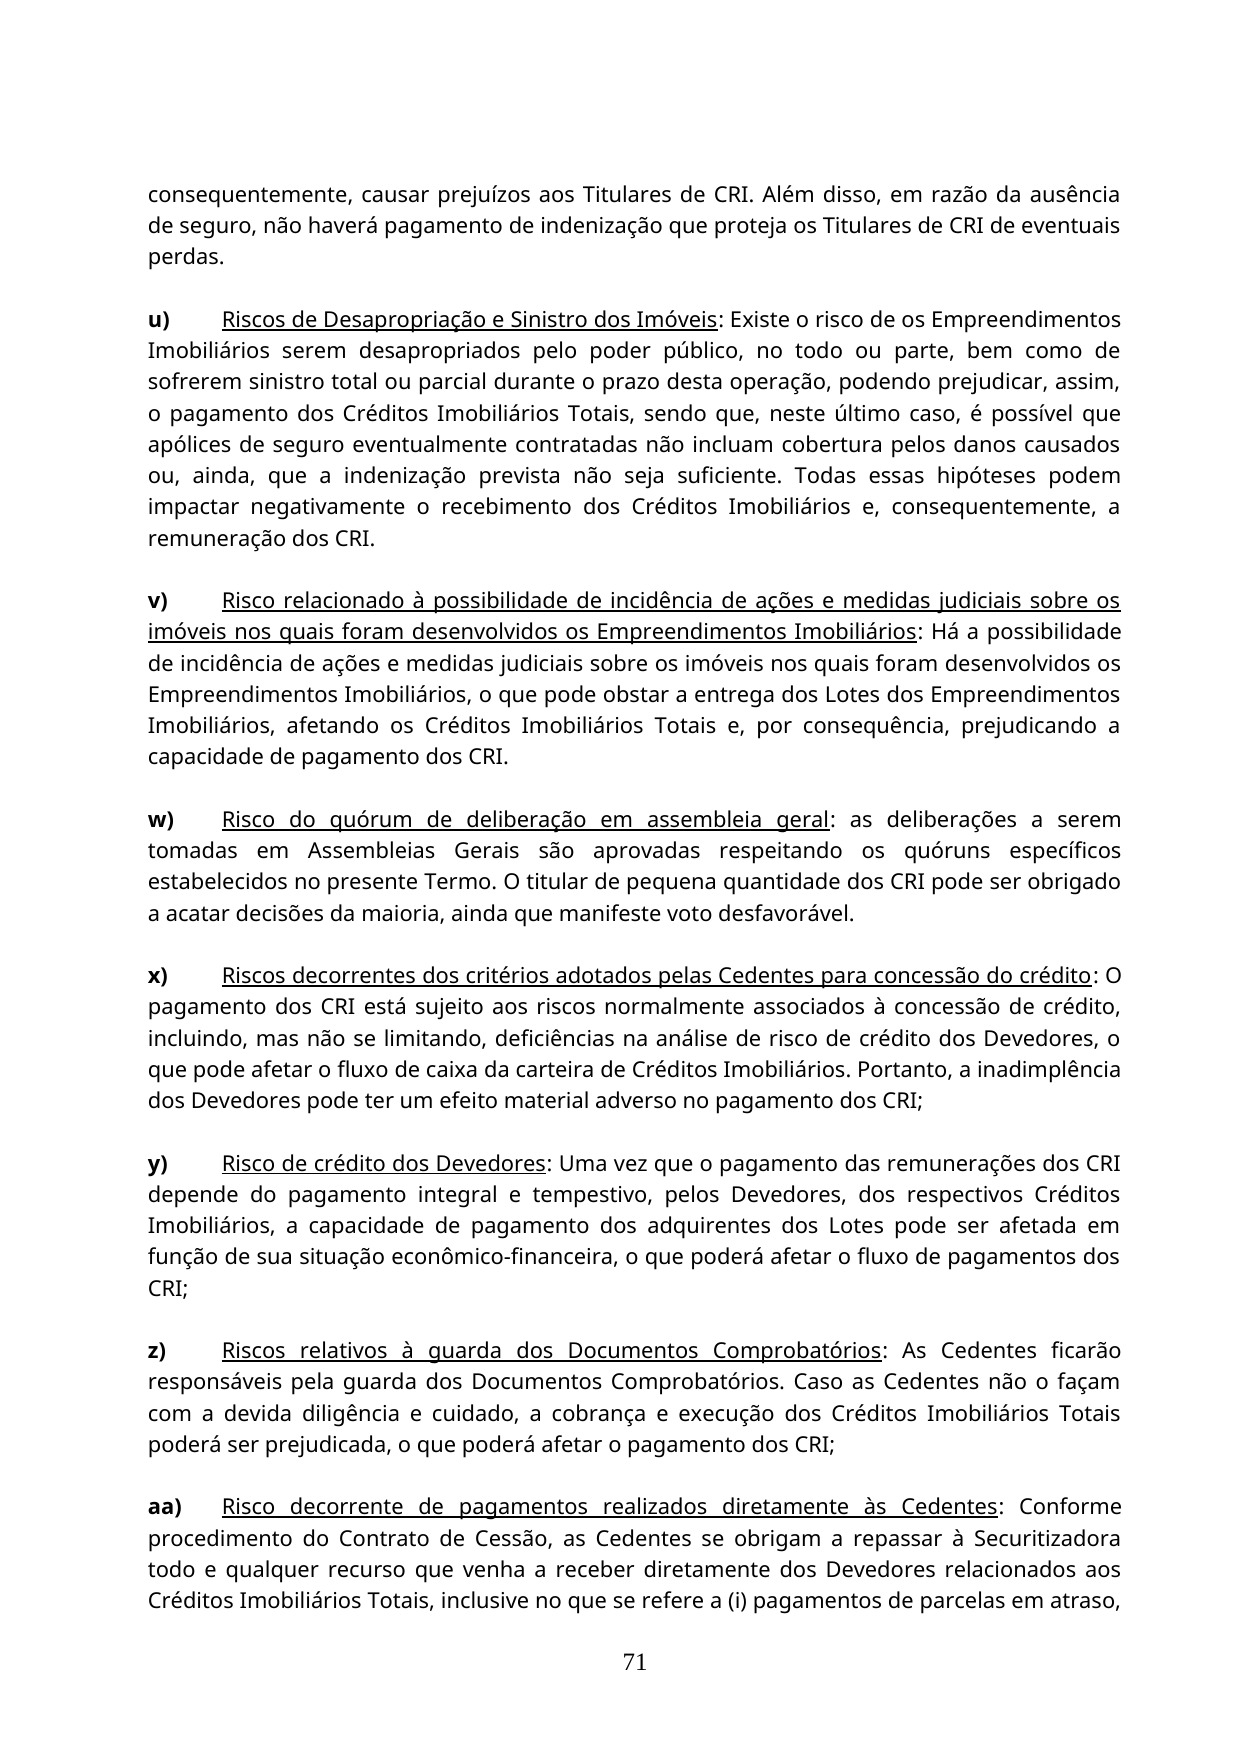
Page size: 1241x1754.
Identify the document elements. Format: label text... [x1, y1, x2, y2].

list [148, 177, 1122, 271]
list Risco do quórum de deliberação em assembleia geral: as deliberações a serem tomadas em Assembleias Gerais são aprovadas respeitando os quóruns específicos estabelecidos no presente Termo. O titular de pequena quantidade dos CRI pode ser obrigado a acatar decisões da maioria, ainda que manifeste voto desfavorável. [148, 802, 1122, 927]
list Risco de crédito dos Devedores: Uma vez que o pagamento das remunerações dos CRI depende do pagamento integral e tempestivo, pelos Devedores, dos respectivos Créditos Imobiliários, a capacidade de pagamento dos adquirentes dos Lotes pode ser afetada em função de sua situação econômico-financeira, o que poderá afetar o fluxo de pagamentos dos CRI; [148, 1146, 1122, 1302]
list Riscos relativos à guarda dos Documentos Comprobatórios: As Cedentes ficarão responsáveis pela guarda dos Documentos Comprobatórios. Caso as Cedentes não o façam com a devida diligência e cuidado, a cobrança e execução dos Créditos Imobiliários Totais poderá ser prejudicada, o que poderá afetar o pagamento dos CRI; [148, 1333, 1122, 1458]
list Risco relacionado à possibilidade de incidência de ações e medidas judiciais sobre os imóveis nos quais foram desenvolvidos os Empreendimentos Imobiliários: Há a possibilidade de incidência de ações e medidas judiciais sobre os imóveis nos quais foram desenvolvidos os Empreendimentos Imobiliários, o que pode obstar a entrega dos Lotes dos Empreendimentos Imobiliários, afetando os Créditos Imobiliários Totais e, por consequência, prejudicando a capacidade de pagamento dos CRI. [148, 583, 1122, 771]
list Riscos decorrentes dos critérios adotados pelas Cedentes para concessão do crédito: O pagamento dos CRI está sujeito aos riscos normalmente associados à concessão de crédito, incluindo, mas não se limitando, deficiências na análise de risco de crédito dos Devedores, o que pode afetar o fluxo de caixa da carteira de Créditos Imobiliários. Portanto, a inadimplência dos Devedores pode ter um efeito material adverso no pagamento dos CRI; [148, 958, 1122, 1115]
list Riscos de Desapropriação e Sinistro dos Imóveis: Existe o risco de os Empreendimentos Imobiliários serem desapropriados pelo poder público, no todo ou parte, bem como de sofrerem sinistro total ou parcial durante o prazo desta operação, podendo prejudicar, assim, o pagamento dos Créditos Imobiliários Totais, sendo que, neste último caso, é possível que apólices de seguro eventualmente contratadas não incluam cobertura pelos danos causados ou, ainda, que a indenização prevista não seja suficiente. Todas essas hipóteses podem impactar negativamente o recebimento dos Créditos Imobiliários e, consequentemente, a remuneração dos CRI. [148, 302, 1122, 552]
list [148, 1490, 1122, 1615]
